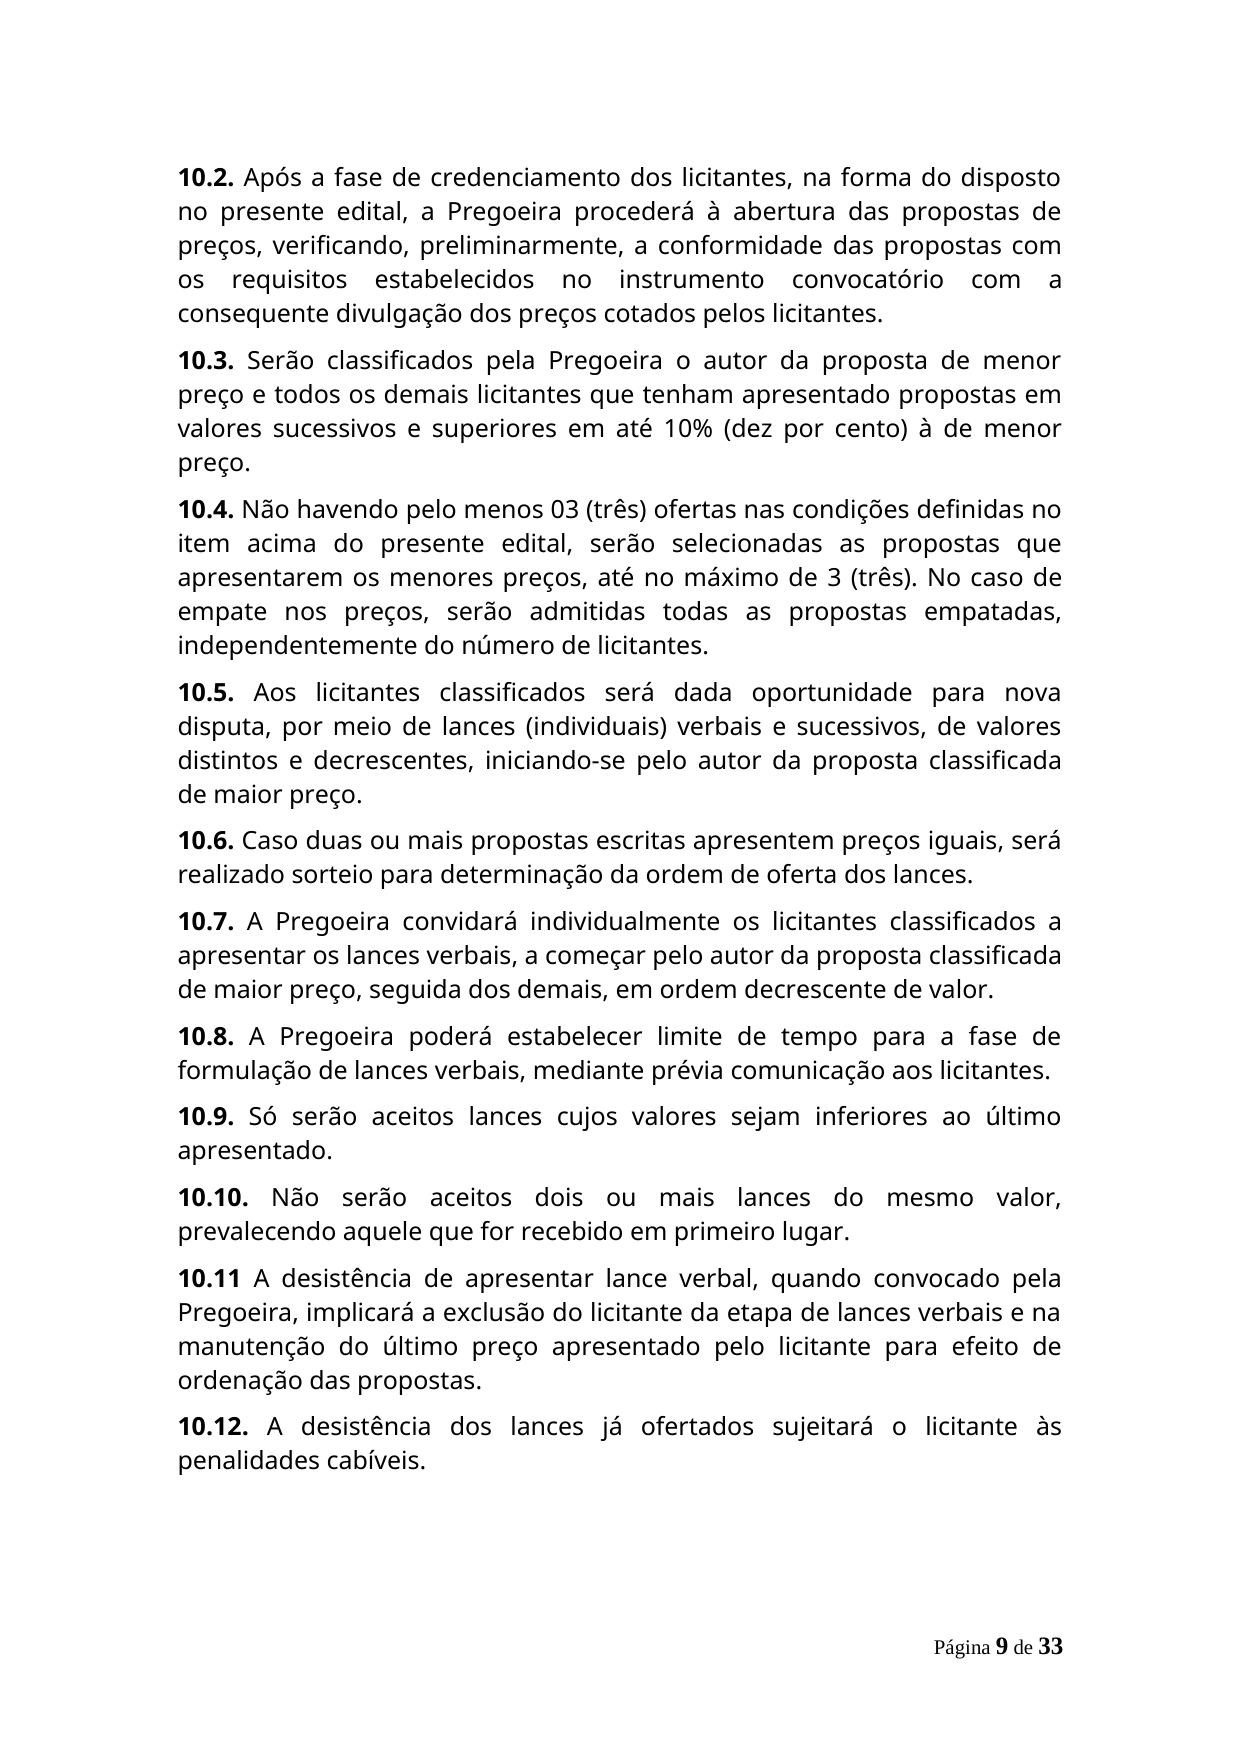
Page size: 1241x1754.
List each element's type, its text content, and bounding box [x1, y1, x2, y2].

text 10.4. Não havendo pelo menos 03 (três) ofertas nas condições definidas no item acima do presente edital, serão selecionadas as propostas que apresentarem os menores preços, até no máximo de 3 (três). No caso de empate nos preços, serão admitidas todas as propostas empatadas, independentemente do número de licitantes. [177, 491, 1063, 662]
text 10.12. A desistência dos lances já ofertados sujeitará o licitante às penalidades cabíveis. [177, 1409, 1063, 1477]
text 10.5. Aos licitantes classificados será dada oportunidade para nova disputa, por meio de lances (individuais) verbais e sucessivos, de valores distintos e decrescentes, iniciando-se pelo autor da proposta classificada de maior preço. [177, 674, 1063, 811]
text 10.3. Serão classificados pela Pregoeira o autor da proposta de menor preço e todos os demais licitantes que tenham apresentado propostas em valores sucessivos e superiores em até 10% (dez por cento) à de menor preço. [177, 343, 1063, 479]
text 10.10. Não serão aceitos dois ou mais lances do mesmo valor, prevalecendo aquele que for recebido em primeiro lugar. [177, 1179, 1063, 1248]
text 10.11 A desistência de apresentar lance verbal, quando convocado pela Pregoeira, implicará a exclusão do licitante da etapa de lances verbais e na manutenção do último preço apresentado pelo licitante para efeito de ordenação das propostas. [177, 1260, 1063, 1396]
text 10.7. A Pregoeira convidará individualmente os licitantes classificados a apresentar os lances verbais, a começar pelo autor da proposta classificada de maior preço, seguida dos demais, em ordem decrescente de valor. [177, 904, 1063, 1006]
text 10.2. Após a fase de credenciamento dos licitantes, na forma do disposto no presente edital, a Pregoeira procederá à abertura das propostas de preços, verificando, preliminarmente, a conformidade das propostas com os requisitos estabelecidos no instrumento convocatório com a consequente divulgação dos preços cotados pelos licitantes. [177, 160, 1063, 330]
text 10.8. A Pregoeira poderá estabelecer limite de tempo para a fase de formulação de lances verbais, mediante prévia comunicação aos licitantes. [177, 1018, 1063, 1086]
text 10.9. Só serão aceitos lances cujos valores sejam inferiores ao último apresentado. [177, 1099, 1063, 1167]
text 10.6. Caso duas ou mais propostas escritas apresentem preços iguais, será realizado sorteio para determinação da ordem de oferta dos lances. [177, 823, 1063, 891]
